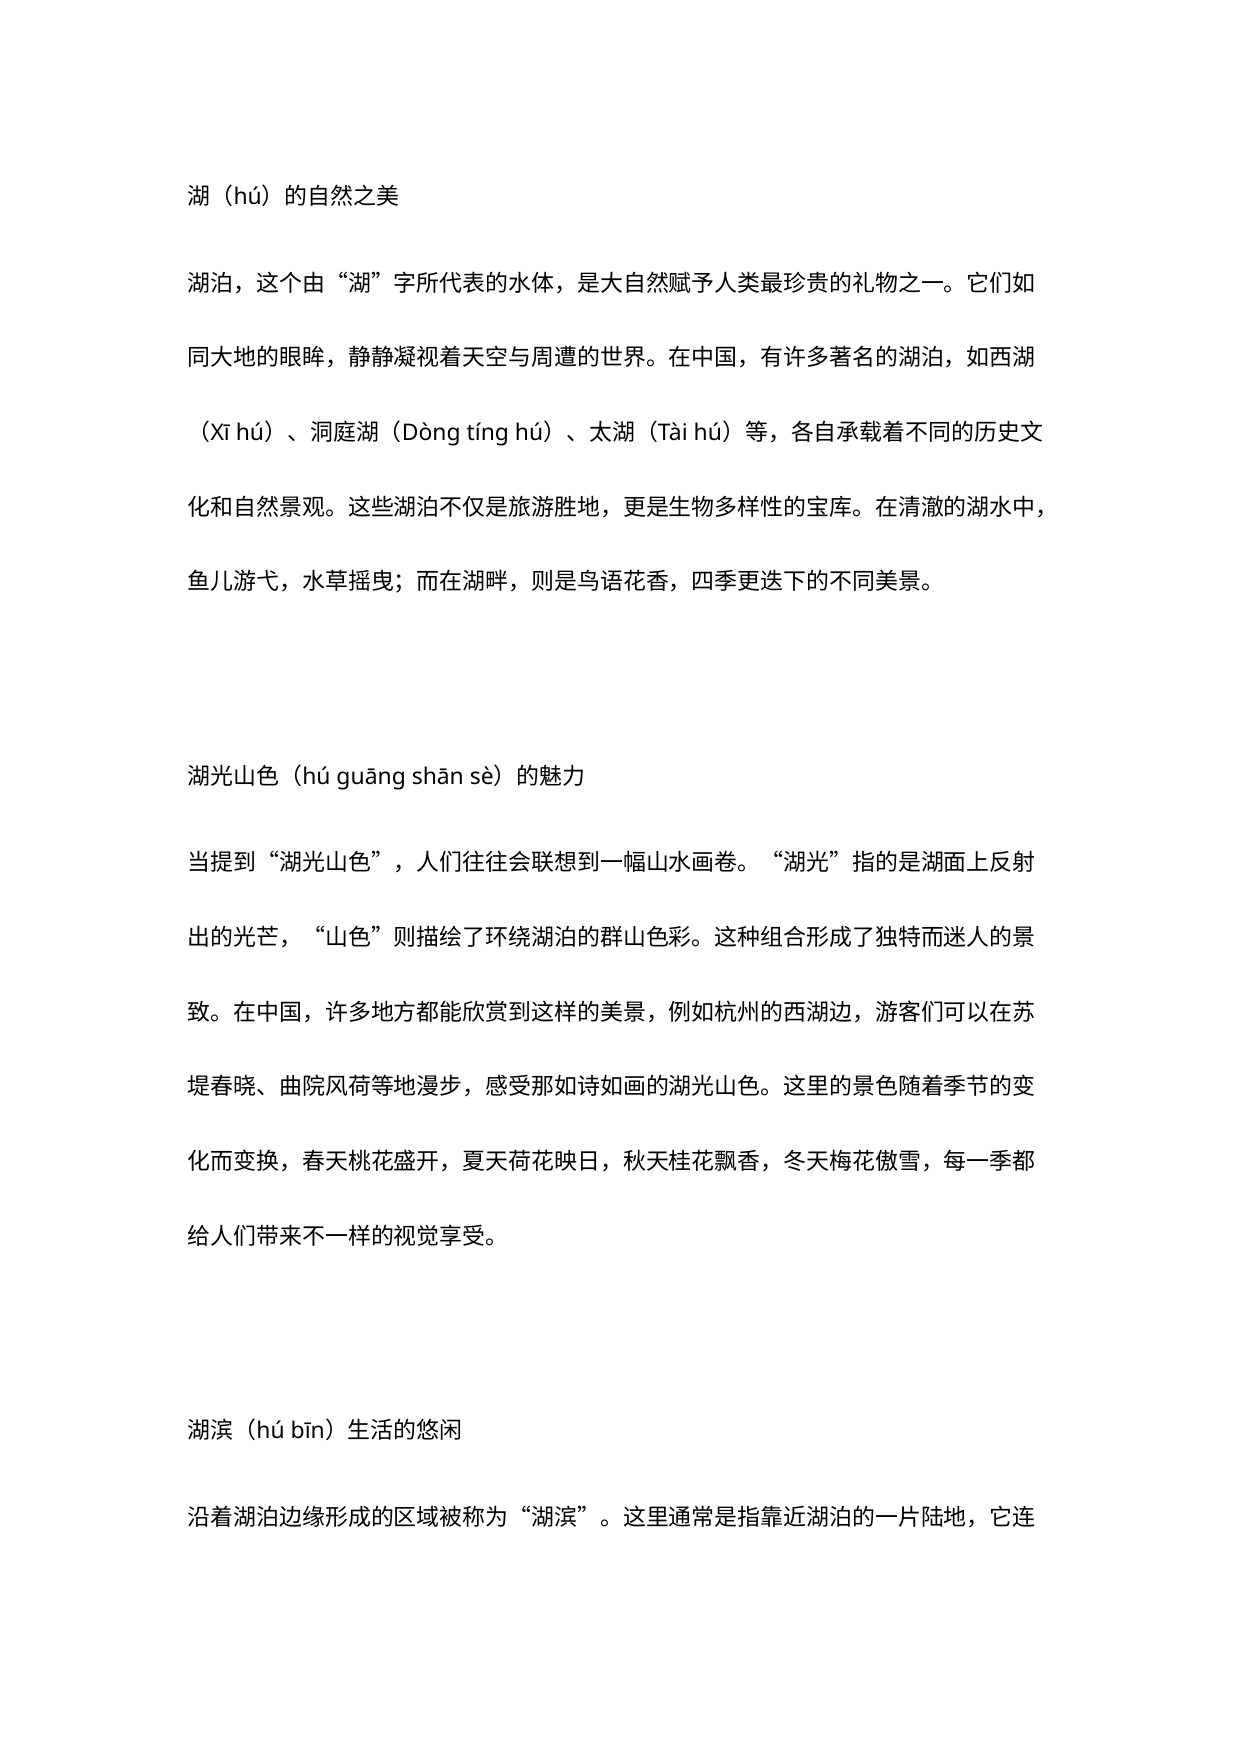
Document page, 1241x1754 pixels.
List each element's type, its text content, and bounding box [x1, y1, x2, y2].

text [187, 1483, 1053, 1548]
text 当提到“湖光山色”，人们往往会联想到一幅山水画卷。“湖光”指的是湖面上反射出的光芒，“山色”则描绘了环绕湖泊的群山色彩。这种组合形成了独特而迷人的景致。在中国，许多地方都能欣赏到这样的美景，例如杭州的西湖边，游客们可以在苏堤春晓、曲院风荷等地漫步，感受那如诗如画的湖光山色。这里的景色随着季节的变化而变换，春天桃花盛开，夏天荷花映日，秋天桂花飘香，冬天梅花傲雪，每一季都给人们带来不一样的视觉享受。 [187, 828, 1053, 1267]
text 湖（hú）的自然之美 [187, 162, 1053, 227]
text 湖泊，这个由“湖”字所代表的水体，是大自然赋予人类最珍贵的礼物之一。它们如同大地的眼眸，静静凝视着天空与周遭的世界。在中国，有许多著名的湖泊，如西湖（Xī hú）、洞庭湖（Dòng tíng hú）、太湖（Tài hú）等，各自承载着不同的历史文化和自然景观。这些湖泊不仅是旅游胜地，更是生物多样性的宝库。在清澈的湖水中，鱼儿游弋，水草摇曳；而在湖畔，则是鸟语花香，四季更迭下的不同美景。 [187, 249, 1053, 612]
text 湖滨（hú bīn）生活的悠闲 [187, 1396, 1053, 1461]
text 湖光山色（hú guāng shān sè）的魅力 [187, 742, 1053, 807]
